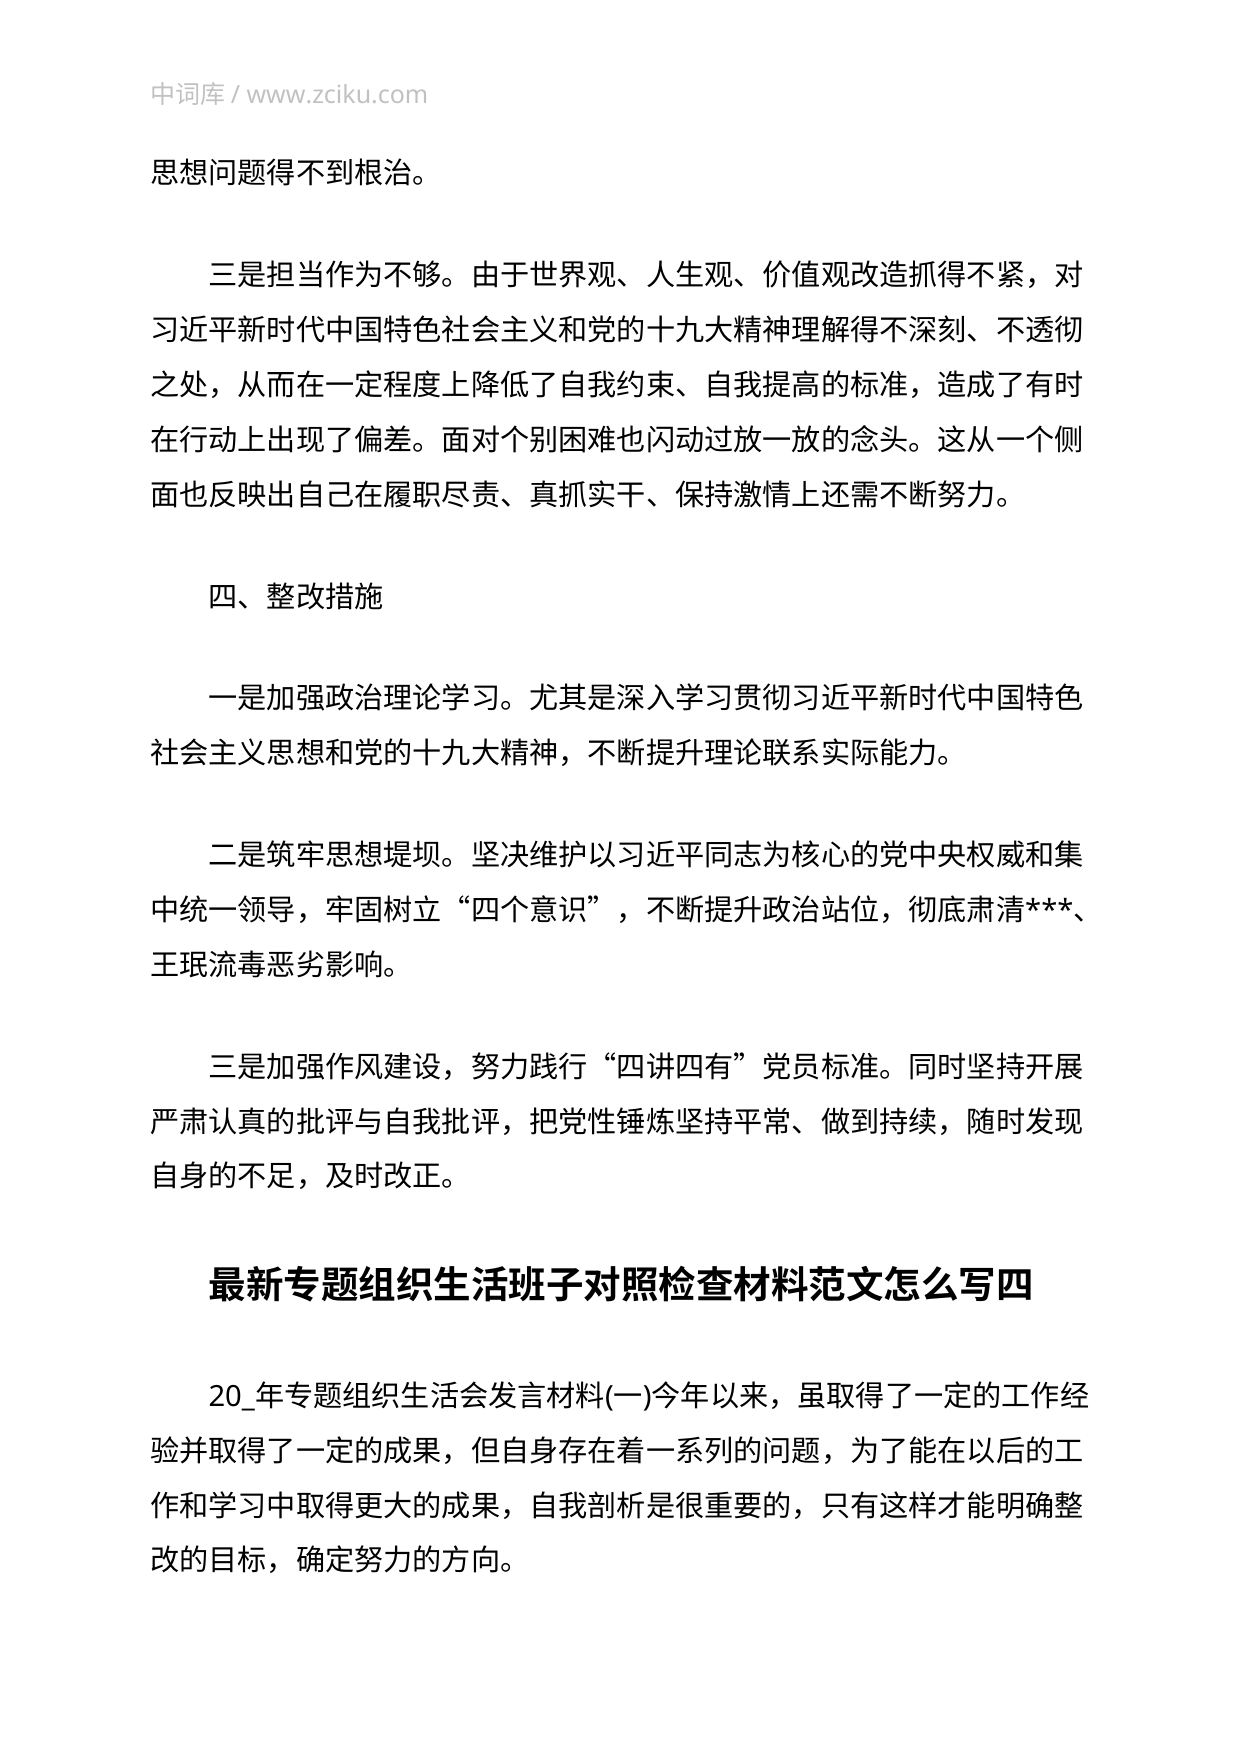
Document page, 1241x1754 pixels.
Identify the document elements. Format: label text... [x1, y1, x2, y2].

text 三是加强作风建设，努力践行“四讲四有”党员标准。同时坚持开展严肃认真的批评与自我批评，把党性锤炼坚持平常、做到持续，随时发现自身的不足，及时改正。 [150, 1043, 1090, 1195]
text 二是筑牢思想堤坝。坚决维护以习近平同志为核心的党中央权威和集中统一领导，牢固树立“四个意识”，不断提升政治站位，彻底肃清***、王珉流毒恶劣影响。 [150, 832, 1090, 984]
text 一是加强政治理论学习。尤其是深入学习贯彻习近平新时代中国特色社会主义思想和党的十九大精神，不断提升理论联系实际能力。 [150, 675, 1090, 772]
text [150, 150, 1090, 192]
text 20_年专题组织生活会发言材料(一)今年以来，虽取得了一定的工作经验并取得了一定的成果，但自身存在着一系列的问题，为了能在以后的工作和学习中取得更大的成果，自我剖析是很重要的，只有这样才能明确整改的目标，确定努力的方向。 [150, 1372, 1090, 1579]
text 三是担当作为不够。由于世界观、人生观、价值观改造抓得不紧，对习近平新时代中国特色社会主义和党的十九大精神理解得不深刻、不透彻之处，从而在一定程度上降低了自我约束、自我提高的标准，造成了有时在行动上出现了偏差。面对个别困难也闪动过放一放的念头。这从一个侧面也反映出自己在履职尽责、真抓实干、保持激情上还需不断努力。 [150, 252, 1090, 514]
text 最新专题组织生活班子对照检查材料范文怎么写四 [150, 1255, 1090, 1309]
text 四、整改措施 [150, 573, 1090, 615]
